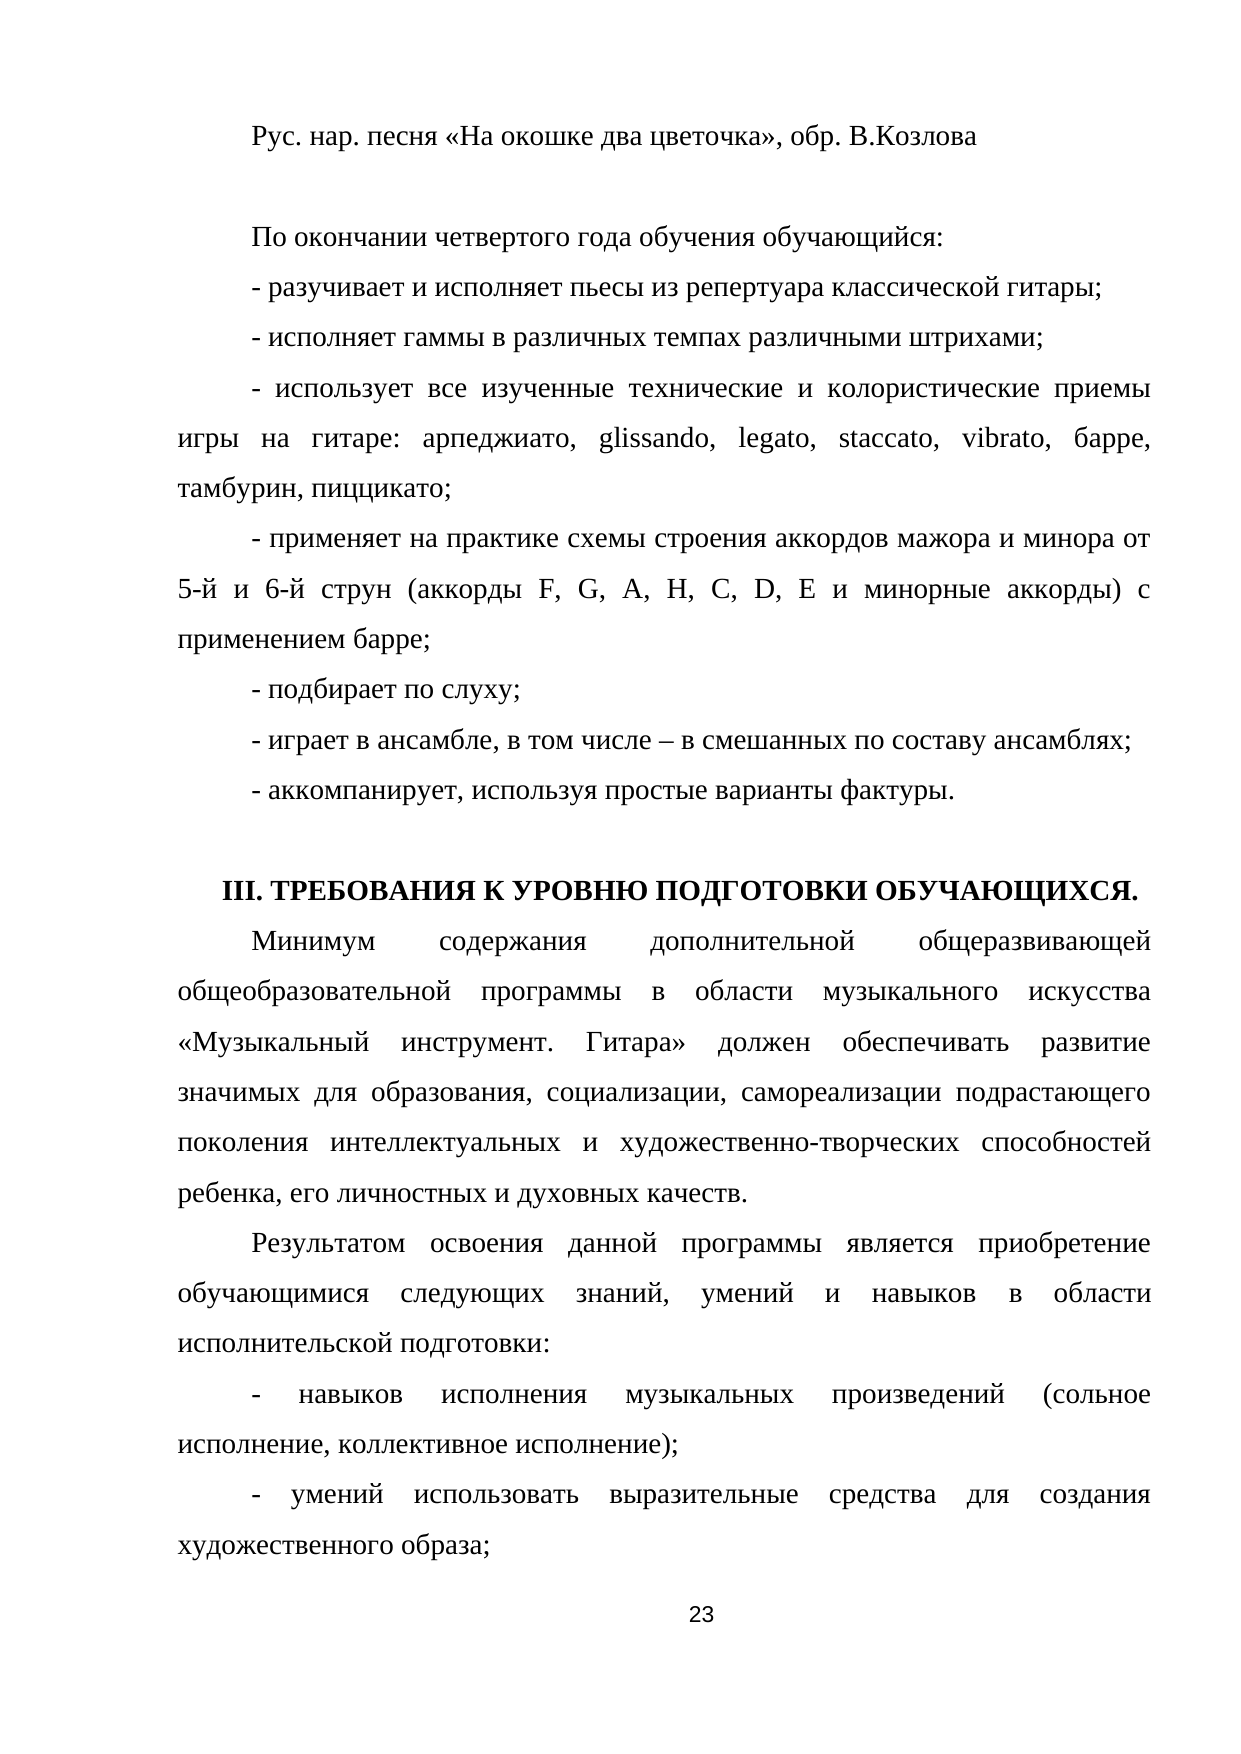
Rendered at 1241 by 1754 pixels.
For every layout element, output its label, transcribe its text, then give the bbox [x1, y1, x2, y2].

text Минимум содержания дополнительной общеразвивающей общеобразовательной программы в области музыкального искусства «Музыкальный инструмент. Гитара» должен обеспечивать развитие значимых для образования, социализации, самореализации подрастающего поколения интеллектуальных и художественно-творческих способностей ребенка, его личностных и духовных качеств. [177, 923, 1152, 1208]
text - играет в ансамбле, в том числе – в смешанных по составу ансамблях; [177, 722, 1152, 755]
text Результатом освоения данной программы является приобретение обучающимися следующих знаний, умений и навыков в области исполнительской подготовки: [177, 1225, 1152, 1359]
text - использует все изученные технические и колористические приемы игры на гитаре: арпеджиато, glissando, legato, staccato, vibrato, барре, тамбурин, пиццикато; [177, 370, 1152, 504]
text III. Требования к уровню подготовки обучающихся. [177, 873, 1152, 906]
text Рус. нар. песня «На окошке два цветочка», обр. В.Козлова [177, 118, 1152, 152]
text - разучивает и исполняет пьесы из репертуара классической гитары; [177, 269, 1152, 303]
text - исполняет гаммы в различных темпах различными штрихами; [177, 319, 1152, 353]
text - навыков исполнения музыкальных произведений (сольное исполнение, коллективное исполнение); [177, 1376, 1152, 1460]
text - умений использовать выразительные средства для создания художественного образа; [177, 1477, 1152, 1560]
text - аккомпанирует, используя простые варианты фактуры. [177, 772, 1152, 806]
text - применяет на практике схемы строения аккордов мажора и минора от 5-й и 6-й струн (аккорды F, G, A, H, C, D, E и минорные аккорды) с применением барре; [177, 521, 1152, 655]
text По окончании четвертого года обучения обучающийся: [177, 219, 1152, 252]
text - подбирает по слуху; [177, 672, 1152, 705]
